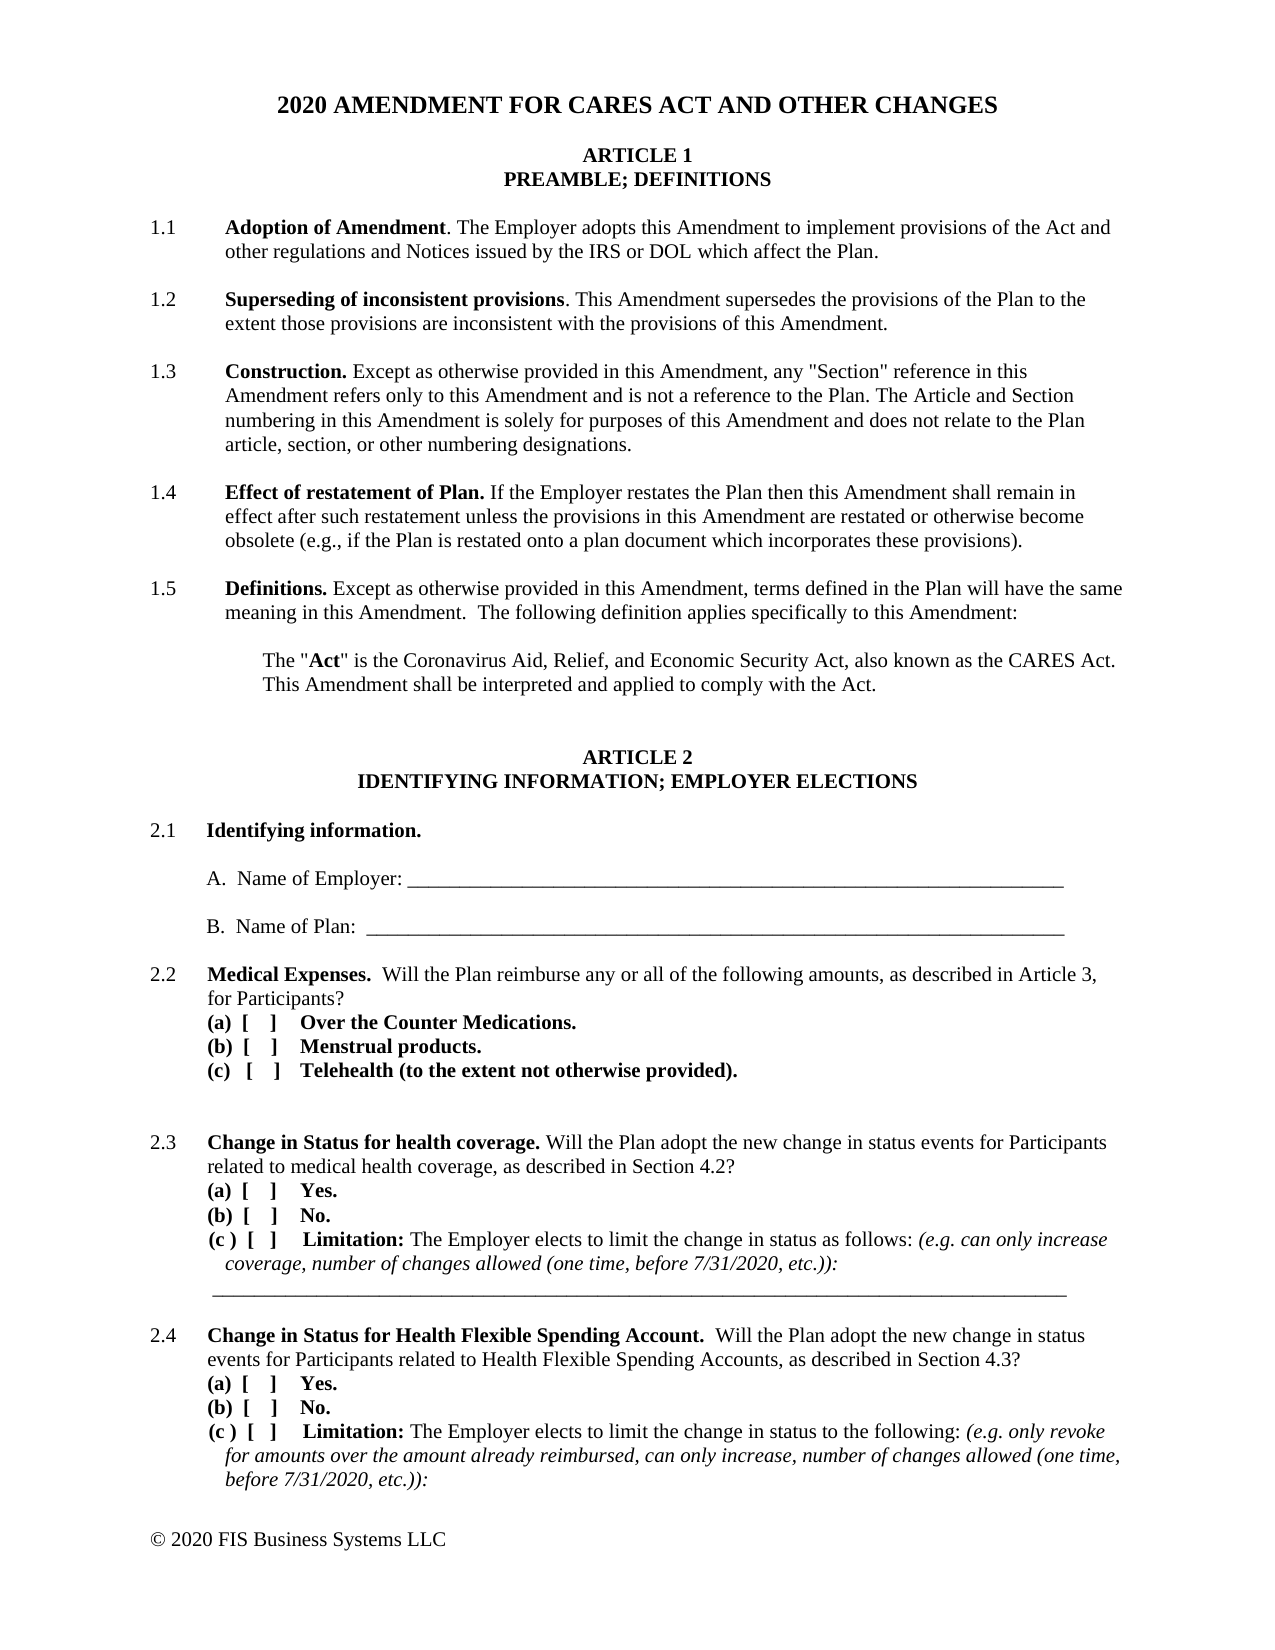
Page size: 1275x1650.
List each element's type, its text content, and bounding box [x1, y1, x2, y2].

text ARTICLE 1 [150, 143, 1125, 167]
text B. Name of Plan: ___________________________________________________________________ [150, 914, 1125, 938]
text (c ) [ ] Limitation: The Employer elects to limit the change in status as follows: (e.g. can only increase coverage, number of changes allowed (one time, before 7/31/2020, etc.)): [150, 1227, 1125, 1275]
text PREAMBLE; DEFINITIONS [150, 167, 1125, 191]
text 1.2 Superseding of inconsistent provisions. This Amendment supersedes the provisions of the Plan to the extent those provisions are inconsistent with the provisions of this Amendment. [150, 287, 1125, 335]
text (b) [ ] Menstrual products. [150, 1034, 1125, 1058]
text 2.4 Change in Status for Health Flexible Spending Account. Will the Plan adopt the new change in status events for Participants related to Health Flexible Spending Accounts, as described in Section 4.3? [150, 1323, 1125, 1371]
text The "Act" is the Coronavirus Aid, Relief, and Economic Security Act, also known as the CARES Act. This Amendment shall be interpreted and applied to comply with the Act. [262, 648, 1125, 696]
text (b) [ ] No. [150, 1395, 1125, 1419]
text (c ) [ ] Limitation: The Employer elects to limit the change in status to the following: (e.g. only revoke for amounts over the amount already reimbursed, can only increase, number of changes allowed (one time, before 7/31/2020, etc.)): [150, 1419, 1125, 1491]
text 1.3 Construction. Except as otherwise provided in this Amendment, any "Section" reference in this Amendment refers only to this Amendment and is not a reference to the Plan. The Article and Section numbering in this Amendment is solely for purposes of this Amendment and does not relate to the Plan article, section, or other numbering designations. [150, 359, 1125, 456]
subtitle 2020 AMENDMENT FOR CARES ACT AND OTHER CHANGES [150, 90, 1125, 119]
text IDENTIFYING INFORMATION; EMPLOYER ELECTIONS [150, 769, 1125, 793]
text 2.1 Identifying information. [150, 817, 1125, 842]
text 1.1 Adoption of Amendment. The Employer adopts this Amendment to implement provisions of the Act and other regulations and Notices issued by the IRS or DOL which affect the Plan. [150, 215, 1125, 263]
text A. Name of Employer: _______________________________________________________________ [150, 866, 1125, 890]
text 2.3 Change in Status for health coverage. Will the Plan adopt the new change in status events for Participants related to medical health coverage, as described in Section 4.2? [150, 1130, 1125, 1178]
text 2.2 Medical Expenses. Will the Plan reimburse any or all of the following amounts, as described in Article 3, for Participants? [150, 962, 1125, 1010]
text 1.5 Definitions. Except as otherwise provided in this Amendment, terms defined in the Plan will have the same meaning in this Amendment. The following definition applies specifically to this Amendment: [150, 576, 1125, 624]
text (a) [ ] Over the Counter Medications. [150, 1010, 1125, 1034]
text ARTICLE 2 [150, 745, 1125, 769]
text (c) [ ] Telehealth (to the extent not otherwise provided). [150, 1058, 1125, 1082]
text 1.4 Effect of restatement of Plan. If the Employer restates the Plan then this Amendment shall remain in effect after such restatement unless the provisions in this Amendment are restated or otherwise become obsolete (e.g., if the Plan is restated onto a plan document which incorporates these provisions). [150, 480, 1125, 552]
text (b) [ ] No. [150, 1202, 1125, 1227]
text __________________________________________________________________________________ [150, 1275, 1125, 1299]
text (a) [ ] Yes. [150, 1178, 1125, 1202]
text (a) [ ] Yes. [150, 1371, 1125, 1395]
